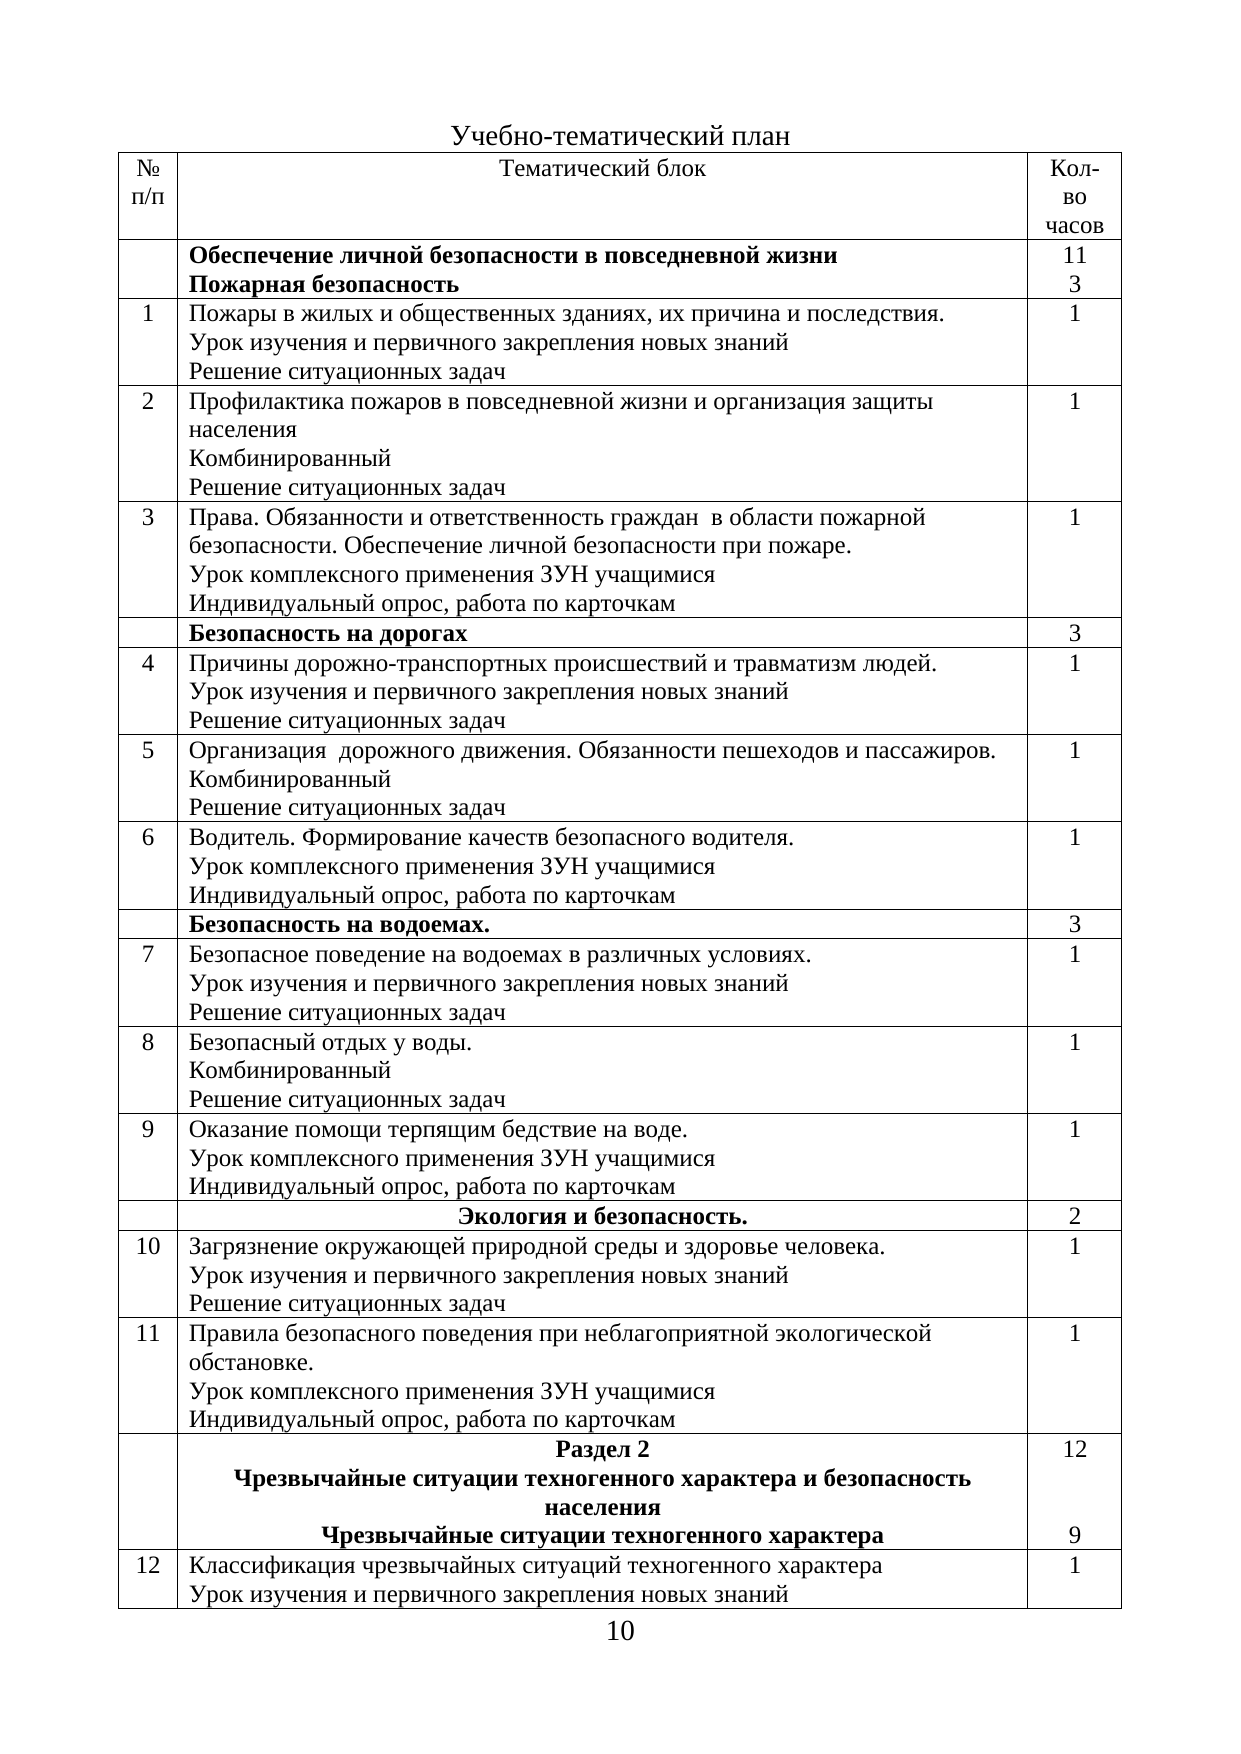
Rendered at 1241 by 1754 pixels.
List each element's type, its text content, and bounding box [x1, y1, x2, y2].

table_header Тематический блок [178, 153, 1027, 239]
table_cell Раздел 2 Чрезвычайные ситуации техногенного характера и безопасность населения Чрезвычайные ситуации техногенного характера [178, 1434, 1027, 1549]
table_cell 1 [1028, 502, 1121, 617]
table_cell 3 [1028, 910, 1121, 938]
table_cell [119, 240, 177, 297]
table_cell 1 [1028, 1318, 1121, 1433]
text Учебно-тематический план [118, 118, 1122, 152]
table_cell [178, 1550, 1027, 1608]
table_cell Профилактика пожаров в повседневной жизни и организация защиты населения Комбинированный Решение ситуационных задач [178, 386, 1027, 501]
table_cell 2 [1028, 1201, 1121, 1230]
table_cell 11 [119, 1318, 177, 1433]
table_cell 1 [1028, 1027, 1121, 1113]
table_cell Безопасность на дорогах [178, 618, 1027, 647]
table_cell Обеспечение личной безопасности в повседневной жизни Пожарная безопасность [178, 240, 1027, 297]
table_cell [119, 1434, 177, 1549]
table_cell 1 [1028, 822, 1121, 908]
table_cell 8 [119, 1027, 177, 1113]
table_header Кол-во часов [1028, 153, 1121, 239]
table_cell Загрязнение окружающей природной среды и здоровье человека. Урок изучения и первичного закрепления новых знаний Решение ситуационных задач [178, 1231, 1027, 1317]
table_cell 2 [119, 386, 177, 501]
table_cell Причины дорожно-транспортных происшествий и травматизм людей. Урок изучения и первичного закрепления новых знаний Решение ситуационных задач [178, 648, 1027, 734]
table_cell 12 [119, 1550, 177, 1608]
table_cell Экология и безопасность. [178, 1201, 1027, 1230]
table_cell 1 [1028, 648, 1121, 734]
table_cell 1 [1028, 1231, 1121, 1317]
table_cell Пожары в жилых и общественных зданиях, их причина и последствия. Урок изучения и первичного закрепления новых знаний Решение ситуационных задач [178, 299, 1027, 385]
table_cell Организация дорожного движения. Обязанности пешеходов и пассажиров. Комбинированный Решение ситуационных задач [178, 735, 1027, 821]
table_cell Безопасный отдых у воды. Комбинированный Решение ситуационных задач [178, 1027, 1027, 1113]
table_cell 1 [1028, 1550, 1121, 1608]
table_cell 6 [119, 822, 177, 908]
table_cell 4 [119, 648, 177, 734]
table_cell 10 [119, 1231, 177, 1317]
table_header № п/п [119, 153, 177, 239]
table_cell 9 [119, 1114, 177, 1200]
table_cell 12 9 [1028, 1434, 1121, 1549]
table_cell [119, 618, 177, 647]
table_cell Оказание помощи терпящим бедствие на воде. Урок комплексного применения ЗУН учащимися Индивидуальный опрос, работа по карточкам [178, 1114, 1027, 1200]
table_cell Безопасное поведение на водоемах в различных условиях. Урок изучения и первичного закрепления новых знаний Решение ситуационных задач [178, 939, 1027, 1026]
table_cell 1 [1028, 299, 1121, 385]
table_cell 3 [119, 502, 177, 617]
table_cell Правила безопасного поведения при неблагоприятной экологической обстановке. Урок комплексного применения ЗУН учащимися Индивидуальный опрос, работа по карточкам [178, 1318, 1027, 1433]
table_cell Безопасность на водоемах. [178, 910, 1027, 938]
table_cell 11 3 [1028, 240, 1121, 297]
table_cell [119, 910, 177, 938]
table_cell 7 [119, 939, 177, 1026]
table_cell 3 [1028, 618, 1121, 647]
table_cell 5 [119, 735, 177, 821]
table_cell 1 [1028, 1114, 1121, 1200]
table_cell 1 [1028, 939, 1121, 1026]
table_cell 1 [1028, 386, 1121, 501]
table_cell [119, 1201, 177, 1230]
table_cell Права. Обязанности и ответственность граждан в области пожарной безопасности. Обеспечение личной безопасности при пожаре. Урок комплексного применения ЗУН учащимися Индивидуальный опрос, работа по карточкам [178, 502, 1027, 617]
table_cell Водитель. Формирование качеств безопасного водителя. Урок комплексного применения ЗУН учащимися Индивидуальный опрос, работа по карточкам [178, 822, 1027, 908]
table_cell 1 [1028, 735, 1121, 821]
table_cell 1 [119, 299, 177, 385]
